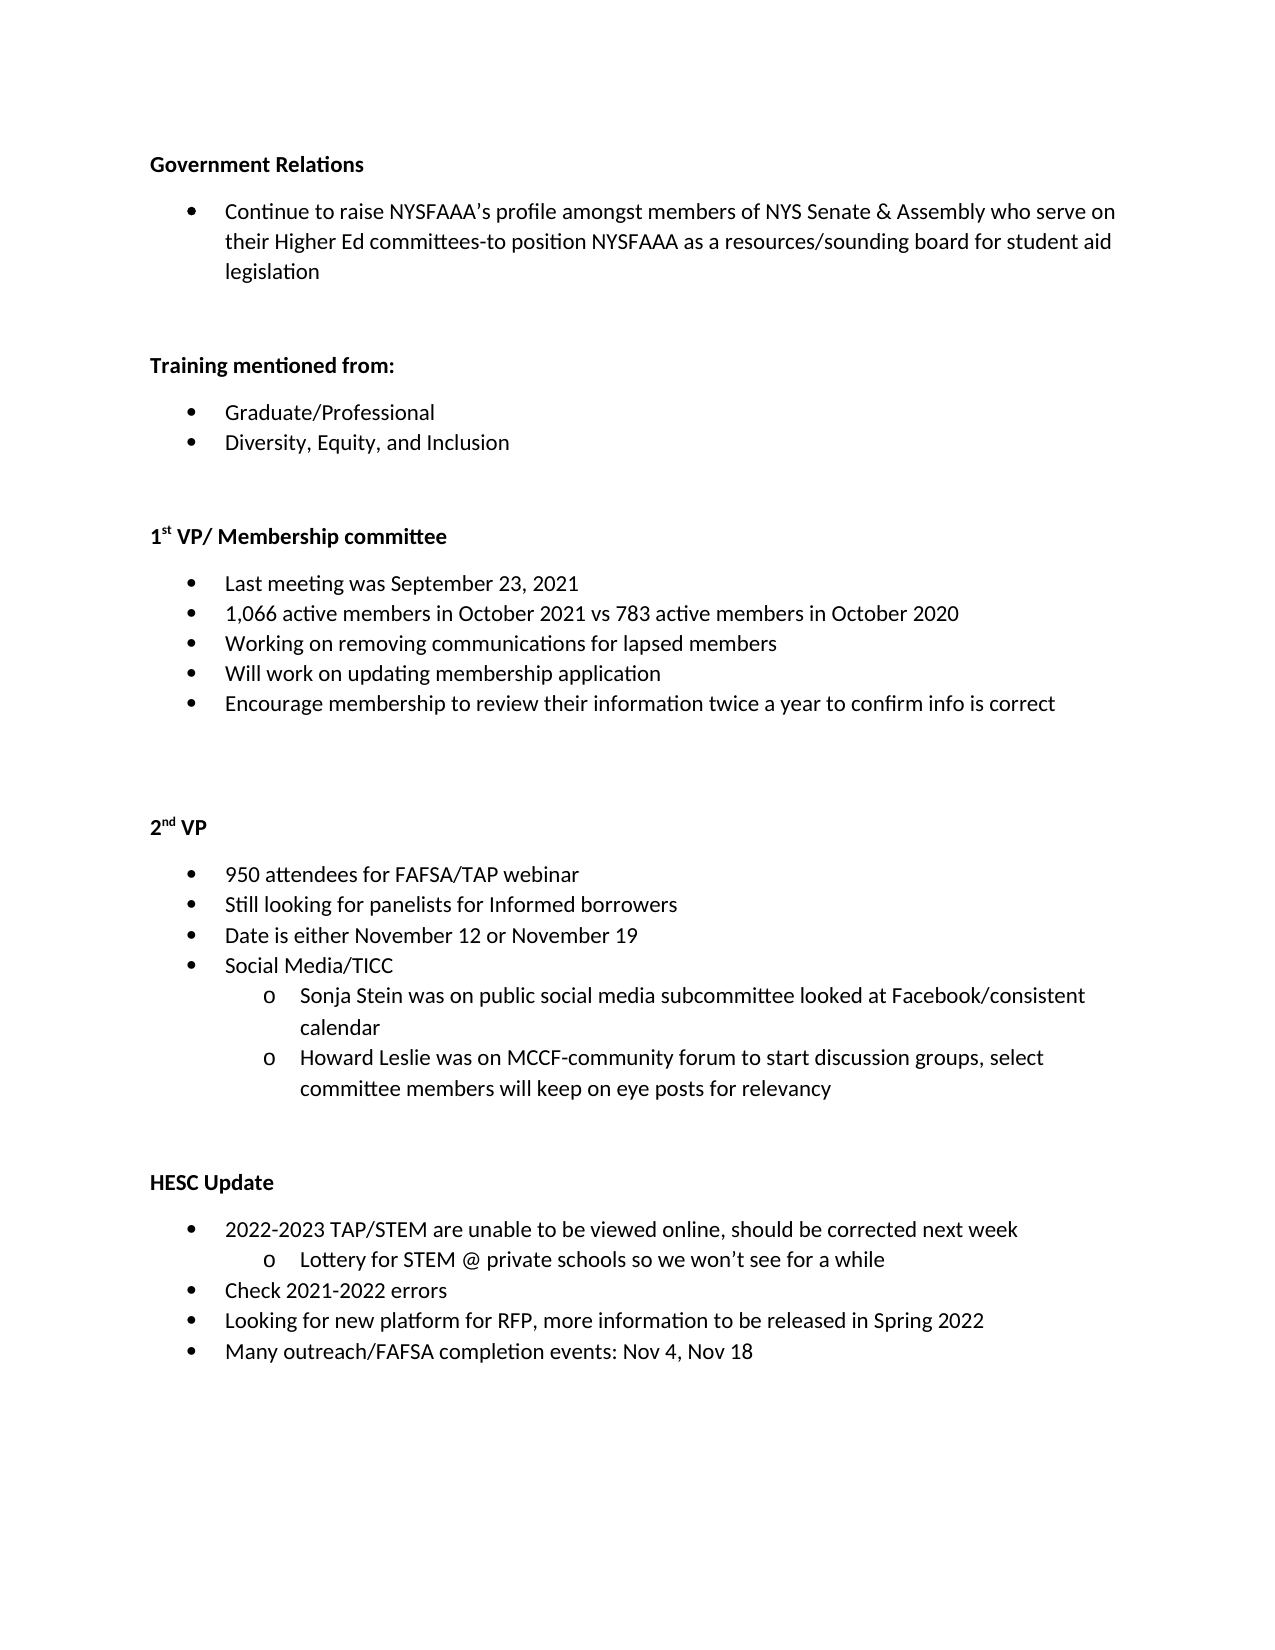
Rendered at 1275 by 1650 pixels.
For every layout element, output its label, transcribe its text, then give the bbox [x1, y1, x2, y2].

list Lottery for STEM @ private schools so we won’t see for a while [262, 1245, 1125, 1274]
list Check 2021-2022 errors [187, 1276, 1125, 1304]
list Working on removing communications for lapsed members [187, 629, 1125, 657]
list Graduate/Professional [187, 398, 1125, 426]
list 2022-2023 TAP/STEM are unable to be viewed online, should be corrected next week [187, 1215, 1125, 1243]
text HESC Update [150, 1168, 1125, 1196]
list Many outreach/FAFSA completion events: Nov 4, Nov 18 [187, 1337, 1125, 1365]
text Government Relations [150, 150, 1125, 178]
list Sonja Stein was on public social media subcommittee looked at Facebook/consistent calendar [262, 981, 1125, 1041]
list Still looking for panelists for Informed borrowers [187, 891, 1125, 919]
list Date is either November 12 or November 19 [187, 921, 1125, 949]
list Social Media/TICC [187, 951, 1125, 979]
list Encourage membership to review their information twice a year to confirm info is correct [187, 689, 1125, 718]
text Training mentioned from: [150, 351, 1125, 379]
list Diversity, Equity, and Inclusion [187, 428, 1125, 456]
list Howard Leslie was on MCCF-community forum to start discussion groups, select committee members will keep on eye posts for relevancy [262, 1043, 1125, 1102]
list 1,066 active members in October 2021 vs 783 active members in October 2020 [187, 599, 1125, 627]
list Last meeting was September 23, 2021 [187, 569, 1125, 597]
list Looking for new platform for RFP, more information to be released in Spring 2022 [187, 1307, 1125, 1335]
list 950 attendees for FAFSA/TAP webinar [187, 860, 1125, 888]
list Continue to raise NYSFAAA’s profile amongst members of NYS Senate & Assembly who serve on their Higher Ed committees-to position NYSFAAA as a resources/sounding board for student aid legislation [187, 197, 1125, 285]
text 1st VP/ Membership committee [150, 522, 1125, 550]
text 2nd VP [150, 813, 1125, 842]
list Will work on updating membership application [187, 659, 1125, 687]
